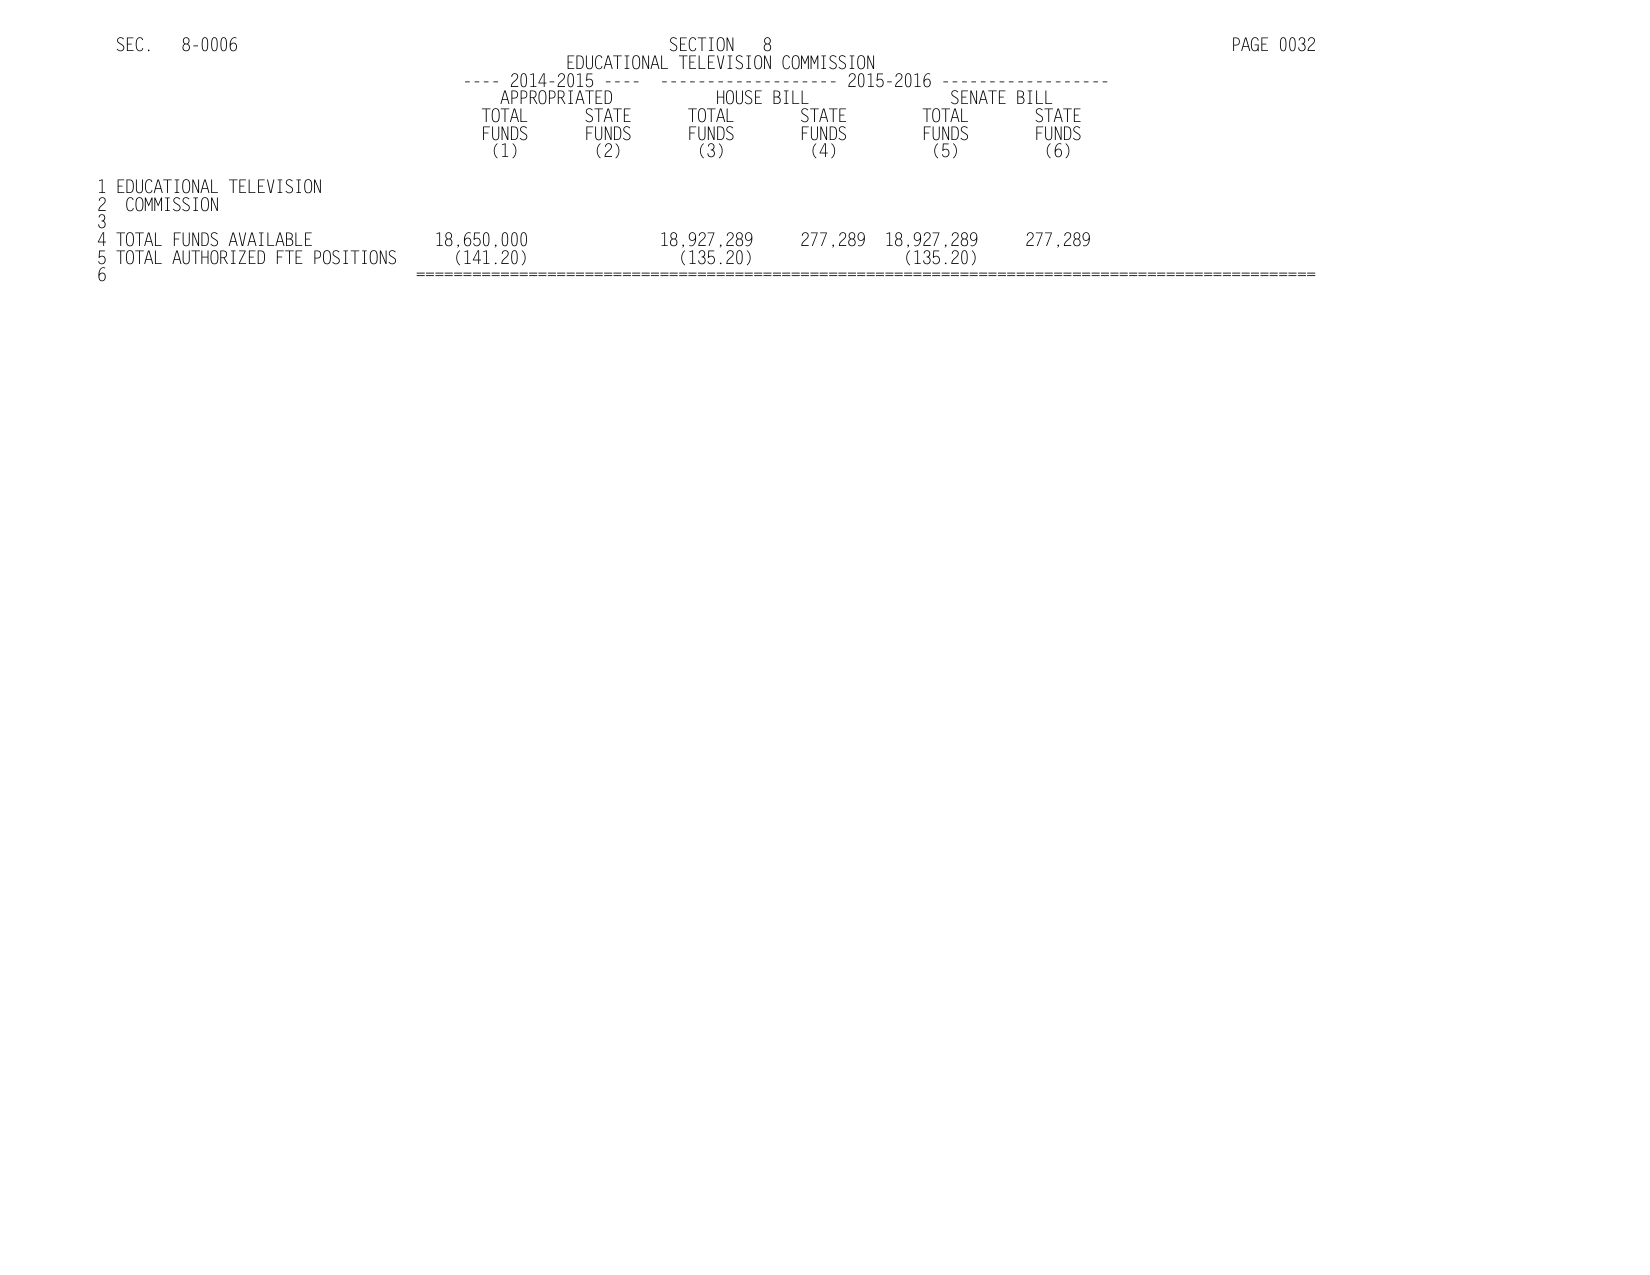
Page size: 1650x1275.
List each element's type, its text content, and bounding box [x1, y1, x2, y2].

text 5 TOTAL AUTHORIZED FTE POSITIONS (141.20) (135.20) (135.20) [69, 250, 1582, 268]
text 2 COMMISSION [69, 197, 1582, 214]
text 4 TOTAL FUNDS AVAILABLE 18,650,000 18,927,289 277,289 18,927,289 277,289 [69, 232, 1582, 250]
text ---- 2014-2015 ---- ------------------- 2015-2016 ------------------ [69, 73, 1582, 91]
text EDUCATIONAL TELEVISION COMMISSION [69, 55, 1582, 73]
text FUNDS FUNDS FUNDS FUNDS FUNDS FUNDS [69, 126, 1582, 144]
text 1 EDUCATIONAL TELEVISION [69, 179, 1582, 197]
text (1) (2) (3) (4) (5) (6) [69, 144, 1582, 161]
text 3 [69, 214, 1582, 232]
text TOTAL STATE TOTAL STATE TOTAL STATE [69, 108, 1582, 126]
text APPROPRIATED HOUSE BILL SENATE BILL [69, 91, 1582, 108]
text SEC. 8-0006 SECTION 8 PAGE 0032 [69, 37, 1582, 55]
text 6 ================================================================================================ [69, 268, 1582, 285]
